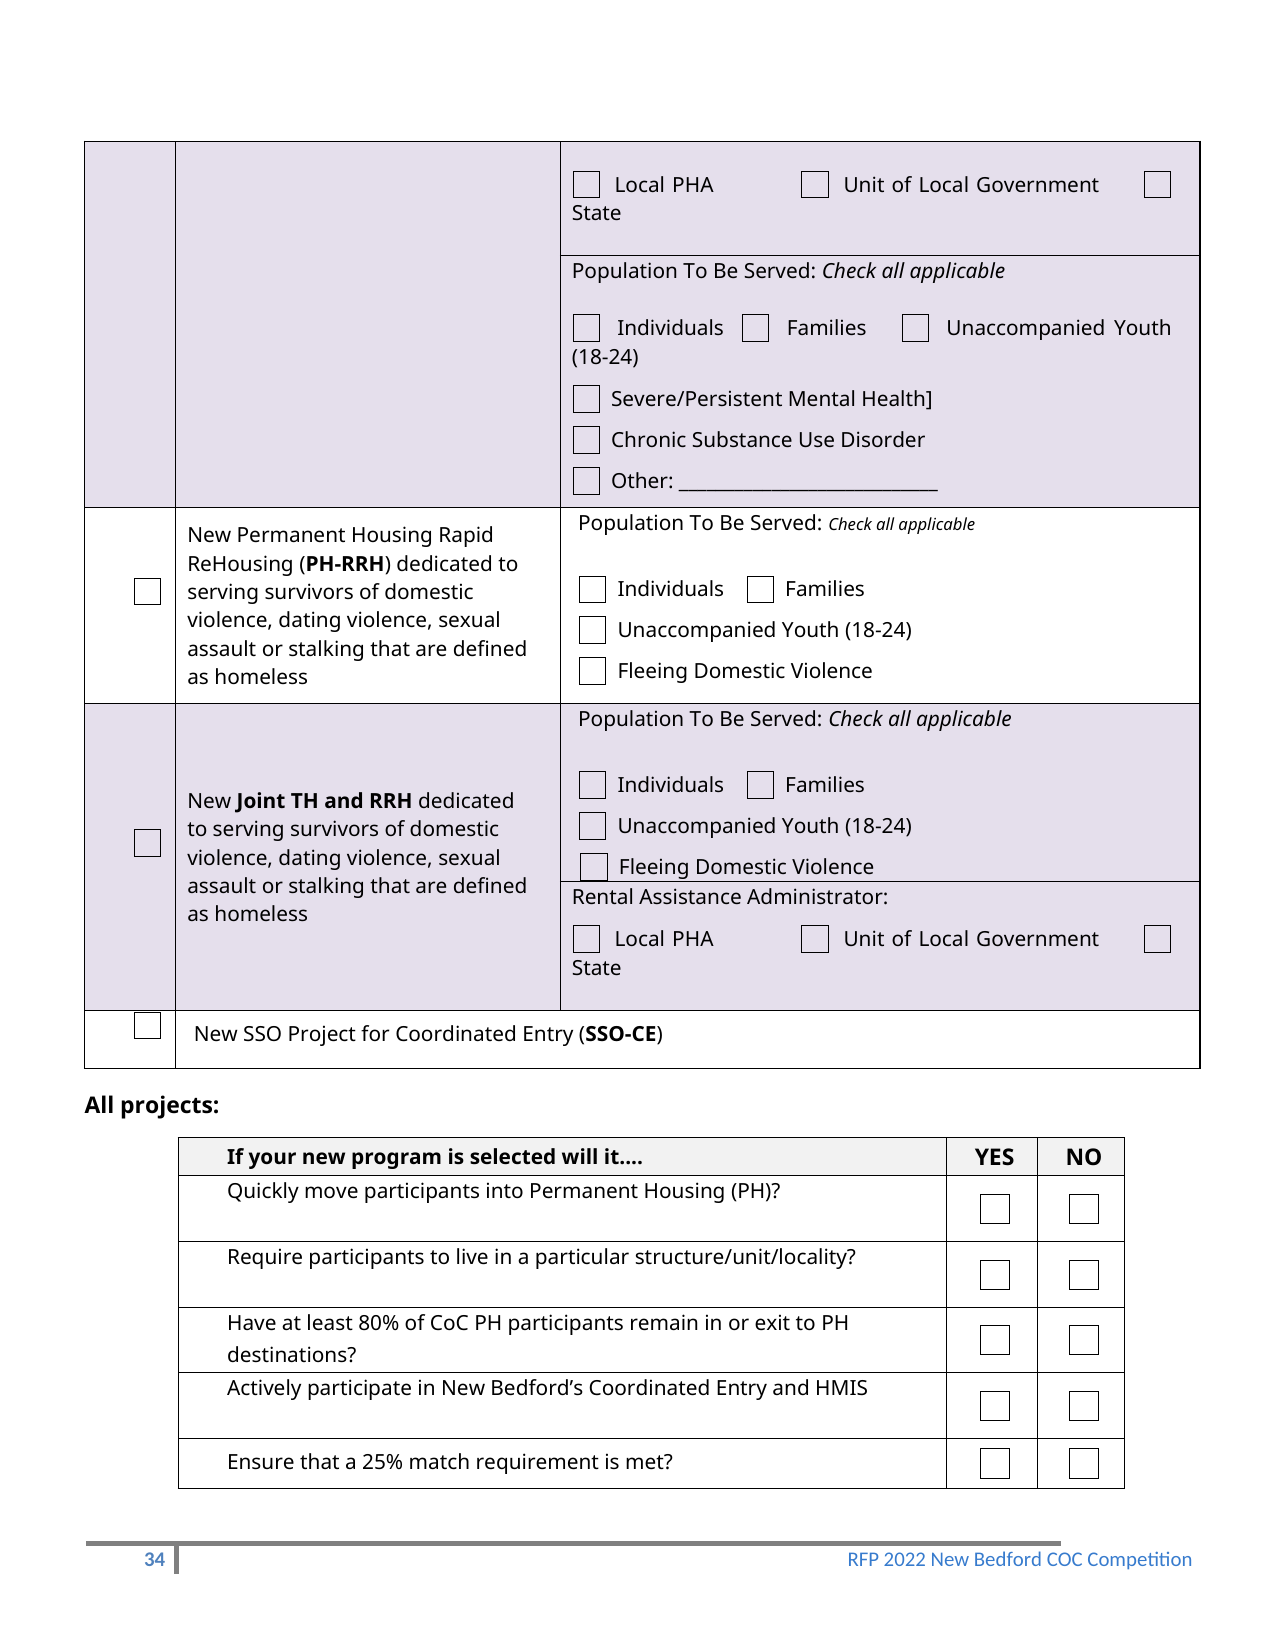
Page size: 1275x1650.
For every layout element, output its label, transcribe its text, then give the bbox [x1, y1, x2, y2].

table_cell [1038, 1176, 1124, 1241]
table_cell [947, 1308, 1037, 1372]
table_header If your new program is selected will it.... [179, 1138, 946, 1175]
table_cell Population To Be Served: Check all applicable Individuals Families Unaccompanied Youth (18-24) Fleeing Domestic Violence [561, 508, 1199, 703]
table_cell Population To Be Served: Check all applicable Individuals Families Unaccompanied Youth (18-24) Fleeing Domestic Violence [561, 704, 1199, 881]
table_cell [947, 1176, 1037, 1241]
table_cell Actively participate in New Bedford’s Coordinated Entry and HMIS [179, 1373, 946, 1438]
table_cell Population To Be Served: Check all applicable Individuals Families Unaccompanied Youth (18-24) Severe/Persistent Mental Health] Chronic Substance Use Disorder Other: ____________________________ [561, 256, 1199, 507]
table_cell [1038, 1308, 1124, 1372]
table_cell Rental Assistance Administrator: Local PHA Unit of Local Government State [561, 882, 1199, 1010]
table_header NO [1038, 1138, 1124, 1175]
table_cell Require participants to live in a particular structure/unit/locality? [179, 1242, 946, 1307]
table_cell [561, 142, 1199, 255]
text All projects: [84, 1089, 1200, 1120]
table_cell New Permanent Housing Rapid ReHousing (PH-RRH) dedicated to serving survivors of domestic violence, dating violence, sexual assault or stalking that are defined as homeless [176, 508, 560, 703]
table_cell Ensure that a 25% match requirement is met? [179, 1439, 946, 1487]
table_cell [85, 1011, 175, 1068]
table_header YES [947, 1138, 1037, 1175]
table_cell [947, 1242, 1037, 1307]
table_cell [1038, 1373, 1124, 1438]
table_cell Have at least 80% of CoC PH participants remain in or exit to PH destinations? [179, 1308, 946, 1372]
table_cell [1038, 1439, 1124, 1487]
table_cell New SSO Project for Coordinated Entry (SSO-CE) [176, 1011, 1199, 1068]
table_cell [947, 1439, 1037, 1487]
table_cell Quickly move participants into Permanent Housing (PH)? [179, 1176, 946, 1241]
table_cell [1038, 1242, 1124, 1307]
table_cell [85, 508, 175, 703]
table_cell New Joint TH and RRH dedicated to serving survivors of domestic violence, dating violence, sexual assault or stalking that are defined as homeless [176, 704, 560, 1010]
table_cell [85, 704, 175, 1010]
table_cell [947, 1373, 1037, 1438]
